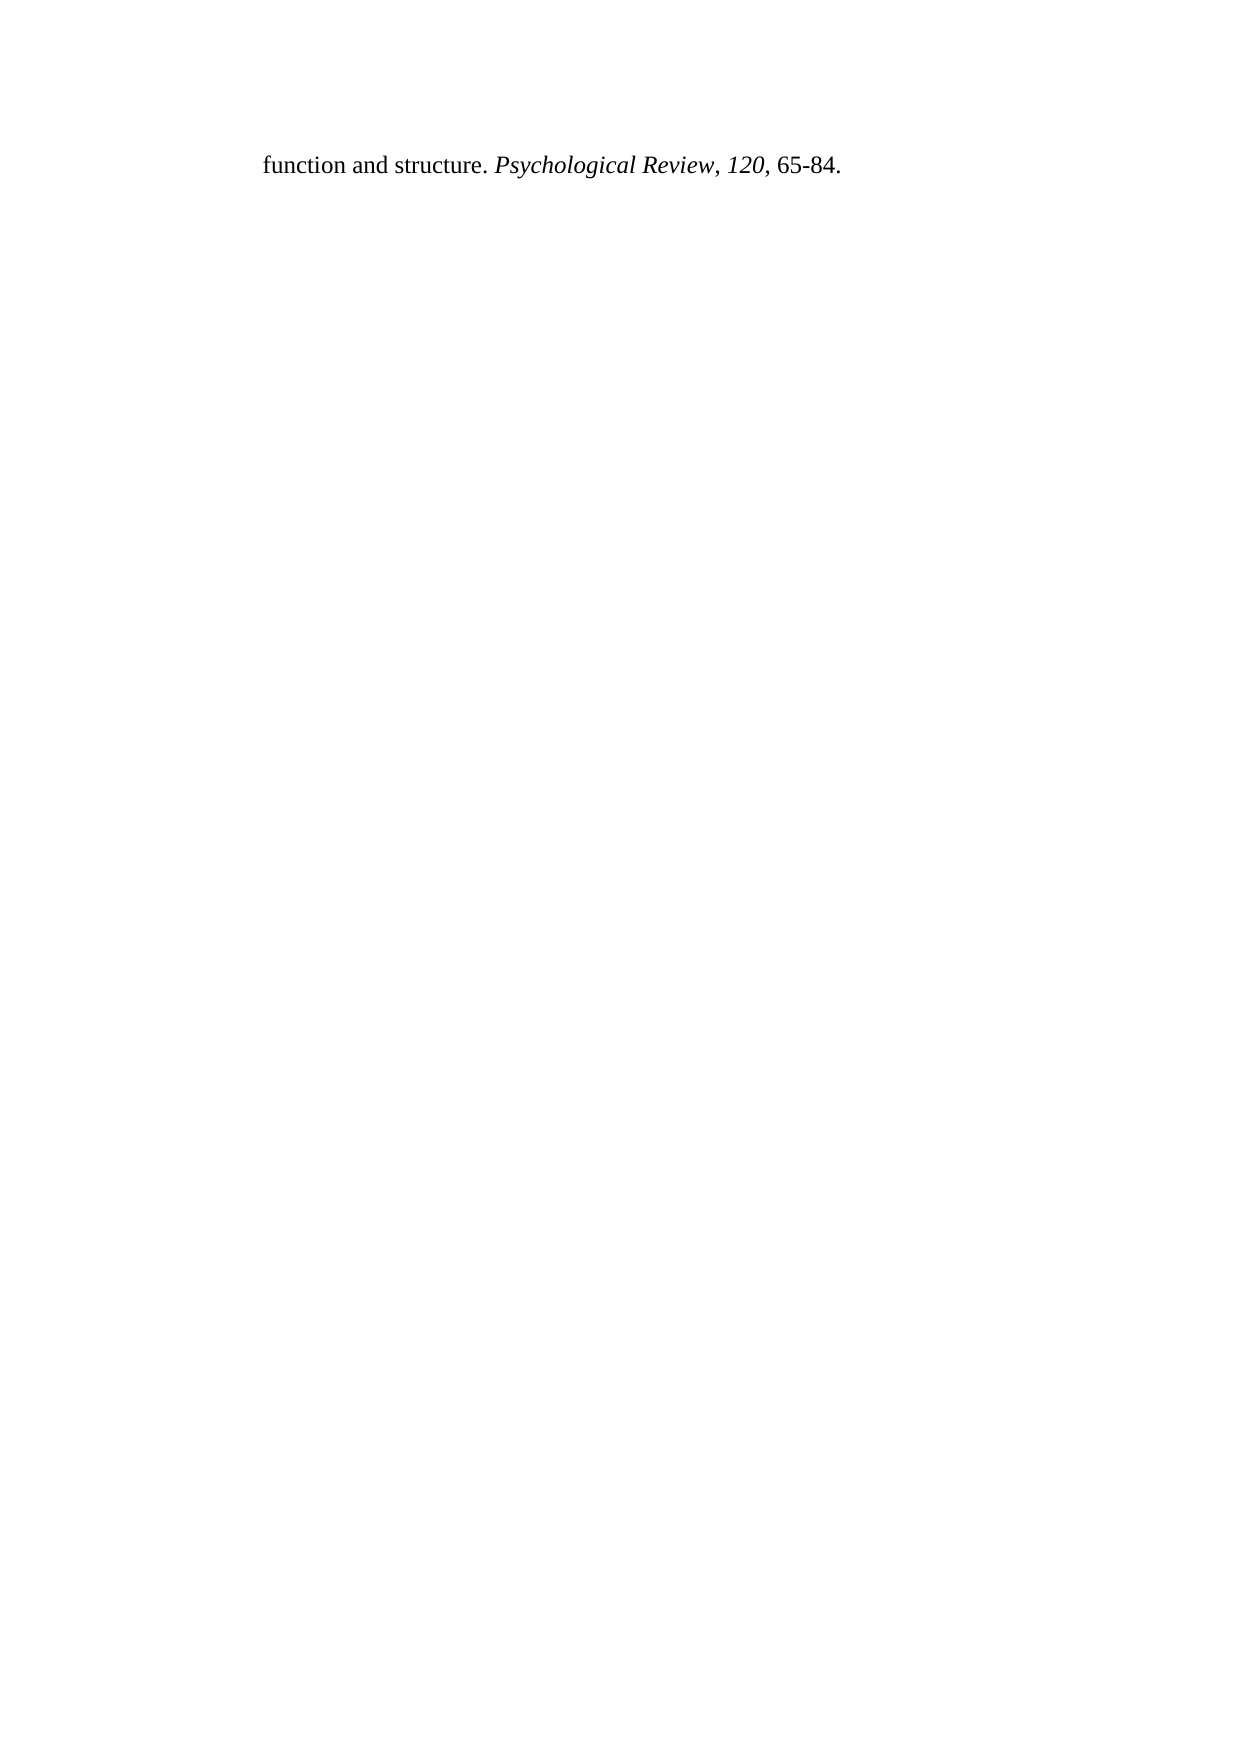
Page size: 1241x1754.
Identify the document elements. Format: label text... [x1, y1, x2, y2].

text function and structure. Psychological Review, 120, 65-84. [187, 150, 1053, 179]
